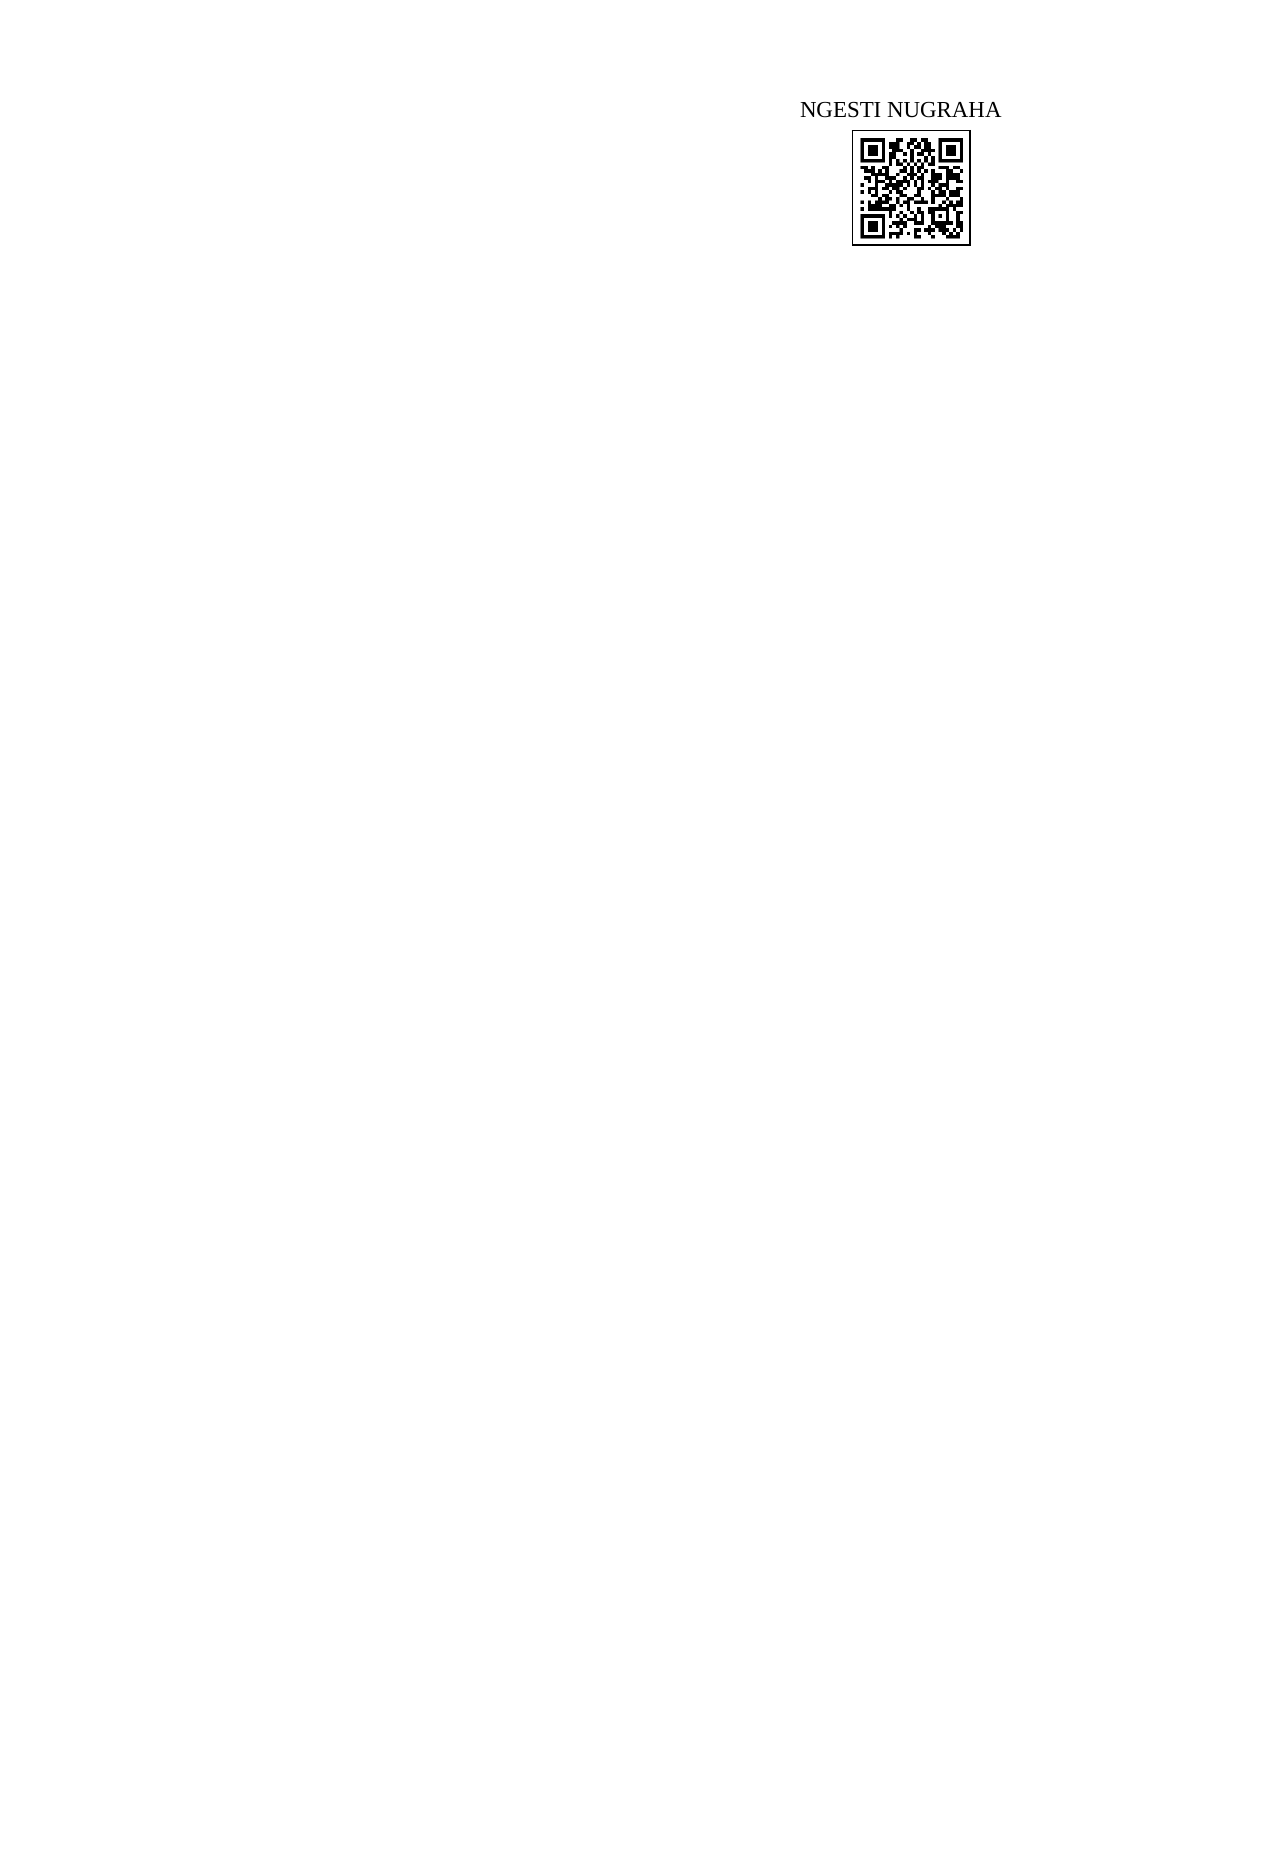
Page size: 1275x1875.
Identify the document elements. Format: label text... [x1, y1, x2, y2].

picture [853, 131, 969, 244]
list NGESTI NUGRAHA [750, 96, 1125, 122]
